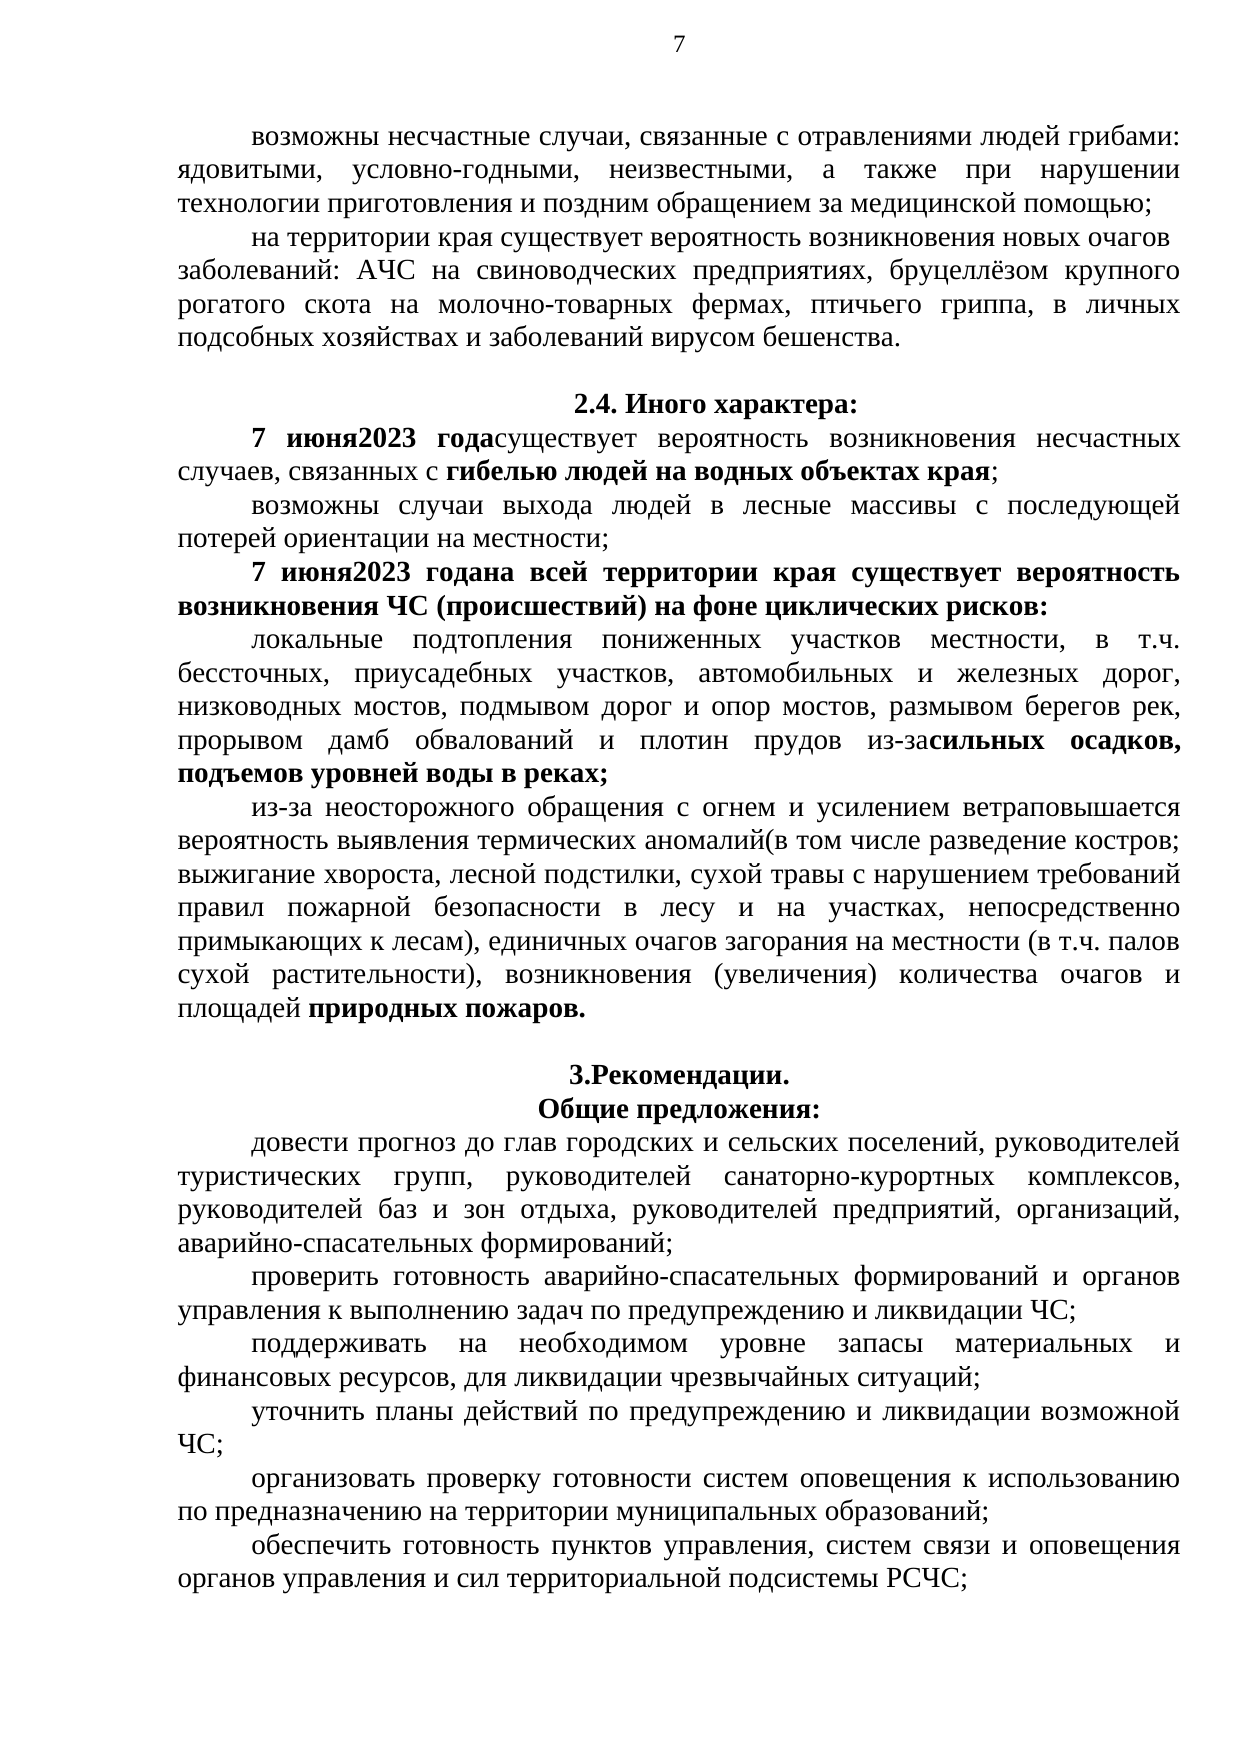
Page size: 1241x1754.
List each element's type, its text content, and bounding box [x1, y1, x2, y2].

text на территории края существует вероятность возникновения новых очагов [177, 219, 1181, 252]
text обеспечить готовность пунктов управления, систем связи и оповещения органов управления и сил территориальной подсистемы РСЧС; [177, 1527, 1181, 1594]
text уточнить планы действий по предупреждению и ликвидации возможной ЧС; [177, 1393, 1181, 1460]
text возможны случаи выхода людей в лесные массивы с последующей потерей ориентации на местности; [177, 487, 1181, 554]
text организовать проверку готовности систем оповещения к использованию по предназначению на территории муниципальных образований; [177, 1460, 1181, 1527]
text довести прогноз до глав городских и сельских поселений, руководителей туристических групп, руководителей санаторно-курортных комплексов, руководителей баз и зон отдыха, руководителей предприятий, организаций, аварийно-спасательных формирований; [177, 1124, 1181, 1258]
text Общие предложения: [177, 1091, 1181, 1124]
text проверить готовность аварийно-спасательных формирований и органов управления к выполнению задач по предупреждению и ликвидации ЧС; [177, 1258, 1181, 1326]
text 7 июня2023 годасуществует вероятность возникновения несчастных случаев, связанных с гибелью людей на водных объектах края; [177, 420, 1181, 487]
text 3.Рекомендации. [177, 1057, 1181, 1091]
text 2.4. Иного характера: [177, 386, 1181, 420]
text из-за неосторожного обращения с огнем и усилением ветраповышается вероятность выявления термических аномалий(в том числе разведение костров; выжигание хвороста, лесной подстилки, сухой травы с нарушением требований правил пожарной безопасности в лесу и на участках, непосредственно примыкающих к лесам), единичных очагов загорания на местности (в т.ч. палов сухой растительности), возникновения (увеличения) количества очагов и площадей природных пожаров. [177, 789, 1181, 1024]
text поддерживать на необходимом уровне запасы материальных и финансовых ресурсов, для ликвидации чрезвычайных ситуаций; [177, 1326, 1181, 1393]
text локальные подтопления пониженных участков местности, в т.ч. бессточных, приусадебных участков, автомобильных и железных дорог, низководных мостов, подмывом дорог и опор мостов, размывом берегов рек, прорывом дамб обвалований и плотин прудов из-засильных осадков, подъемов уровней воды в реках; [177, 621, 1181, 789]
text заболеваний: АЧС на свиноводческих предприятиях, бруцеллёзом крупного рогатого скота на молочно-товарных фермах, птичьего гриппа, в личных подсобных хозяйствах и заболеваний вирусом бешенства. [177, 252, 1181, 353]
text 7 июня2023 годана всей территории края существует вероятность возникновения ЧС (происшествий) на фоне циклических рисков: [177, 554, 1181, 621]
text возможны несчастные случаи, связанные с отравлениями людей грибами: ядовитыми, условно-годными, неизвестными, а также при нарушении технологии приготовления и поздним обращением за медицинской помощью; [177, 118, 1181, 219]
